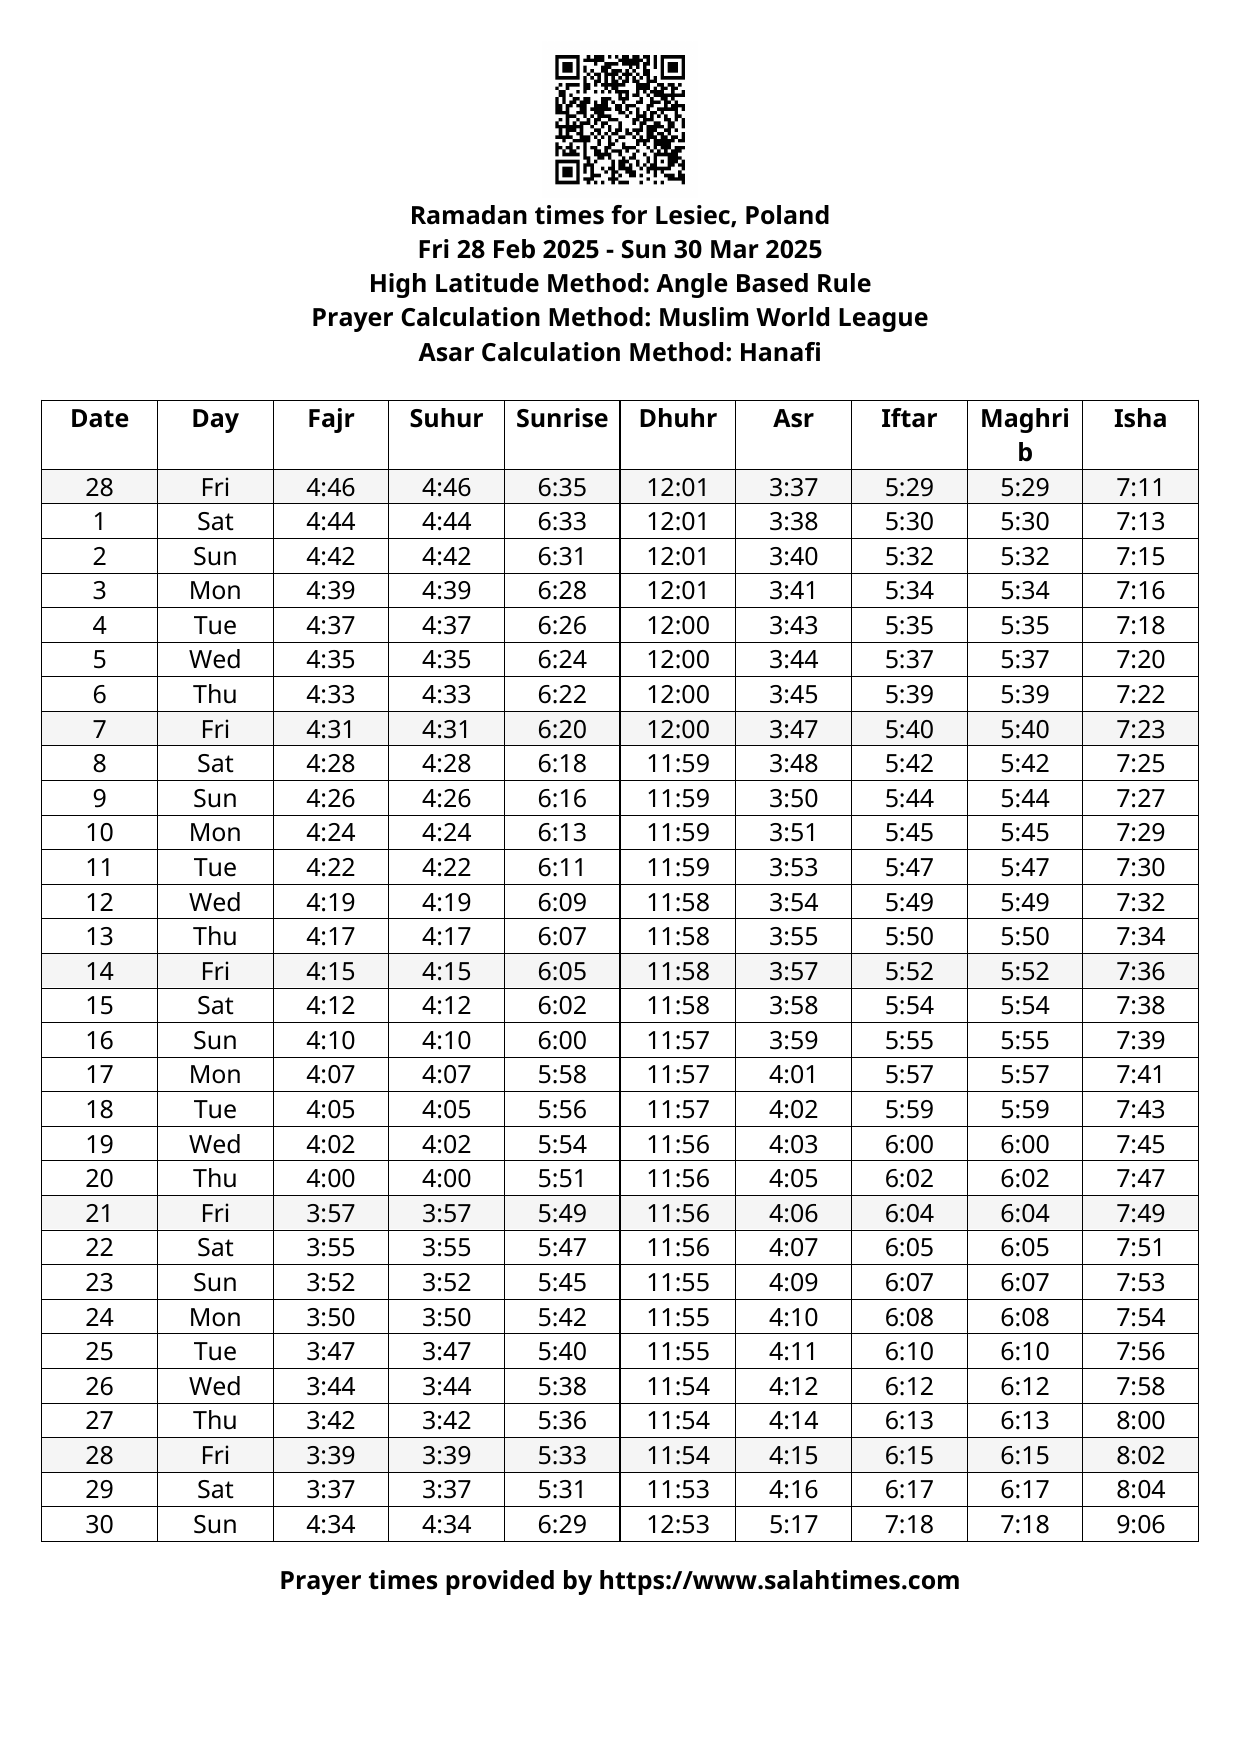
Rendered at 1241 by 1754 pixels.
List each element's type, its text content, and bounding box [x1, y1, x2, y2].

table_cell 6:16 [505, 781, 619, 814]
table_cell 7:49 [1083, 1196, 1198, 1229]
table_cell 3:57 [736, 954, 851, 987]
table_cell 3:37 [389, 1473, 504, 1506]
table_cell 7:16 [1083, 574, 1198, 607]
table_cell 11:59 [621, 850, 735, 884]
table_cell 7:32 [1083, 885, 1198, 918]
picture [542, 41, 699, 198]
table_cell 8:04 [1083, 1473, 1198, 1506]
table_header Sunrise [505, 401, 619, 469]
table_cell 6:04 [968, 1196, 1082, 1229]
table_cell 5:40 [968, 712, 1082, 745]
table_cell 4:44 [274, 504, 388, 538]
table_cell 5:39 [852, 677, 967, 711]
table_cell Sun [158, 1023, 273, 1057]
table_cell 4:02 [736, 1092, 851, 1126]
text Ramadan times for Lesiec, Poland [42, 198, 1198, 232]
table_cell 11:55 [621, 1300, 735, 1333]
table_cell Tue [158, 1092, 273, 1126]
table_cell 6:28 [505, 574, 619, 607]
table_cell Thu [158, 677, 273, 711]
table_cell 4:46 [389, 470, 504, 503]
table_cell 4:03 [736, 1127, 851, 1160]
table_cell 11:59 [621, 781, 735, 814]
table_cell 11:54 [621, 1438, 735, 1472]
text Fri 28 Feb 2025 - Sun 30 Mar 2025 [42, 232, 1198, 266]
table_cell 5:40 [505, 1334, 619, 1368]
table_cell 6:20 [505, 712, 619, 745]
table_cell 3:42 [274, 1404, 388, 1437]
table_cell 25 [42, 1334, 157, 1368]
table_cell 3:54 [736, 885, 851, 918]
table_cell 6:29 [505, 1507, 619, 1541]
table_cell 6:10 [968, 1334, 1082, 1368]
table_cell 7:47 [1083, 1161, 1198, 1195]
table_cell 11:56 [621, 1196, 735, 1229]
table_cell 7:53 [1083, 1265, 1198, 1299]
table_cell 6:00 [852, 1127, 967, 1160]
table_cell 5:59 [968, 1092, 1082, 1126]
table_cell 1 [42, 504, 157, 538]
table_cell 6:00 [505, 1023, 619, 1057]
table_cell Sun [158, 539, 273, 572]
table_cell 4:17 [274, 919, 388, 953]
table_cell 7:22 [1083, 677, 1198, 711]
table_cell 3:47 [736, 712, 851, 745]
table_cell 4:19 [274, 885, 388, 918]
table_cell Fri [158, 1196, 273, 1229]
table_cell Wed [158, 885, 273, 918]
table_cell Fri [158, 470, 273, 503]
table_cell 28 [42, 470, 157, 503]
table_cell 4:15 [274, 954, 388, 987]
table_cell 4:10 [736, 1300, 851, 1333]
table_cell 4:14 [736, 1404, 851, 1437]
table_cell 4:15 [736, 1438, 851, 1472]
table_cell Tue [158, 850, 273, 884]
table_cell 4:11 [736, 1334, 851, 1368]
table_cell Wed [158, 643, 273, 676]
table_cell 5:54 [968, 989, 1082, 1022]
table_cell 5:35 [968, 608, 1082, 642]
table_cell 11:56 [621, 1161, 735, 1195]
table_cell 6:18 [505, 746, 619, 780]
table_cell Sat [158, 1473, 273, 1506]
table_cell 5:47 [852, 850, 967, 884]
table_cell 11:54 [621, 1369, 735, 1402]
table_cell 4:34 [389, 1507, 504, 1541]
table_cell 3:40 [736, 539, 851, 572]
table_cell 3:57 [274, 1196, 388, 1229]
table_cell 5:42 [505, 1300, 619, 1333]
table_cell 3:48 [736, 746, 851, 780]
table_cell 4:24 [389, 816, 504, 849]
table_cell 5:44 [852, 781, 967, 814]
table_cell Thu [158, 1161, 273, 1195]
table_cell 7:23 [1083, 712, 1198, 745]
table_cell 4:34 [274, 1507, 388, 1541]
table_cell 5:29 [852, 470, 967, 503]
table_cell 4:22 [274, 850, 388, 884]
table_cell 5:42 [968, 746, 1082, 780]
table_cell Sun [158, 781, 273, 814]
table_cell 3:52 [274, 1265, 388, 1299]
table_cell 4:05 [274, 1092, 388, 1126]
table_cell 4:10 [389, 1023, 504, 1057]
table_cell 9:06 [1083, 1507, 1198, 1541]
table_cell 5:45 [505, 1265, 619, 1299]
table_cell 4:42 [274, 539, 388, 572]
table_cell 11:58 [621, 989, 735, 1022]
table_header Day [158, 401, 273, 469]
table_cell 5:32 [968, 539, 1082, 572]
table_cell 3:37 [736, 470, 851, 503]
table_cell 5:40 [852, 712, 967, 745]
table_cell 12:01 [621, 539, 735, 572]
table_cell 5:38 [505, 1369, 619, 1402]
table_cell 7:39 [1083, 1023, 1198, 1057]
table_cell 3:57 [389, 1196, 504, 1229]
table_cell 5:47 [968, 850, 1082, 884]
table_cell 11:59 [621, 816, 735, 849]
table_cell 26 [42, 1369, 157, 1402]
table_cell 6:12 [968, 1369, 1082, 1402]
table_cell 6:26 [505, 608, 619, 642]
table_cell 4:19 [389, 885, 504, 918]
table_cell 23 [42, 1265, 157, 1299]
table_cell 5:42 [852, 746, 967, 780]
table_cell 5:52 [968, 954, 1082, 987]
table_header Suhur [389, 401, 504, 469]
table_cell 3:53 [736, 850, 851, 884]
table_cell 6:22 [505, 677, 619, 711]
text Asar Calculation Method: Hanafi [42, 334, 1198, 368]
table_cell 21 [42, 1196, 157, 1229]
table_cell 3:47 [274, 1334, 388, 1368]
table_cell 11:56 [621, 1231, 735, 1264]
table_cell 6:00 [968, 1127, 1082, 1160]
table_cell 11:57 [621, 1023, 735, 1057]
table_cell Mon [158, 816, 273, 849]
table_cell Thu [158, 919, 273, 953]
table_cell 5:36 [505, 1404, 619, 1437]
table_cell 6:07 [852, 1265, 967, 1299]
table_cell 5:47 [505, 1231, 619, 1264]
table_cell 7:34 [1083, 919, 1198, 953]
table_cell 4:35 [389, 643, 504, 676]
table_cell 4:12 [736, 1369, 851, 1402]
table_cell 5:51 [505, 1161, 619, 1195]
table_cell 4:39 [389, 574, 504, 607]
table_cell 5:49 [505, 1196, 619, 1229]
table_cell 7 [42, 712, 157, 745]
table_header Date [42, 401, 157, 469]
table_cell 4:15 [389, 954, 504, 987]
table_cell 4:26 [389, 781, 504, 814]
table_cell 5:37 [852, 643, 967, 676]
table_cell 7:18 [968, 1507, 1082, 1541]
table_cell 5:44 [968, 781, 1082, 814]
table_cell 3:55 [274, 1231, 388, 1264]
table_cell 7:29 [1083, 816, 1198, 849]
table_cell 12:00 [621, 608, 735, 642]
table_cell 5:50 [968, 919, 1082, 953]
table_cell 3:43 [736, 608, 851, 642]
table_cell 12:00 [621, 677, 735, 711]
table_cell 11:57 [621, 1092, 735, 1126]
text Prayer Calculation Method: Muslim World League [42, 300, 1198, 334]
table_cell 4:35 [274, 643, 388, 676]
table_cell 2 [42, 539, 157, 572]
table_cell 5:54 [505, 1127, 619, 1160]
table_cell Sat [158, 989, 273, 1022]
table_cell 5:49 [968, 885, 1082, 918]
table_cell 3:37 [274, 1473, 388, 1506]
table_cell 3:39 [274, 1438, 388, 1472]
table_cell 12:00 [621, 643, 735, 676]
table_cell 3:45 [736, 677, 851, 711]
table_cell 4:37 [274, 608, 388, 642]
table_cell 20 [42, 1161, 157, 1195]
table_cell 5:32 [852, 539, 967, 572]
table_cell Sat [158, 1231, 273, 1264]
table_cell 7:38 [1083, 989, 1198, 1022]
table_cell 3:51 [736, 816, 851, 849]
table_cell 4:46 [274, 470, 388, 503]
table_cell 11:58 [621, 954, 735, 987]
table_cell 5:39 [968, 677, 1082, 711]
table_cell 6:13 [852, 1404, 967, 1437]
table_cell 5:56 [505, 1092, 619, 1126]
table_cell 8:00 [1083, 1404, 1198, 1437]
table_cell 7:18 [1083, 608, 1198, 642]
table_cell 6:31 [505, 539, 619, 572]
table_cell 16 [42, 1023, 157, 1057]
table_cell 7:43 [1083, 1092, 1198, 1126]
table_cell 5:52 [852, 954, 967, 987]
table_cell 5:55 [852, 1023, 967, 1057]
table_cell 5:17 [736, 1507, 851, 1541]
table_cell 4 [42, 608, 157, 642]
table_cell Tue [158, 608, 273, 642]
table_cell 6:05 [505, 954, 619, 987]
table_cell 5:45 [968, 816, 1082, 849]
table_cell 3:58 [736, 989, 851, 1022]
table_cell 7:41 [1083, 1058, 1198, 1091]
table_cell 6:05 [852, 1231, 967, 1264]
table_cell 5:57 [852, 1058, 967, 1091]
table_header Fajr [274, 401, 388, 469]
table_cell 4:12 [274, 989, 388, 1022]
table_cell 12:00 [621, 712, 735, 745]
table_cell Tue [158, 1334, 273, 1368]
table_cell 9 [42, 781, 157, 814]
table_cell 11:56 [621, 1127, 735, 1160]
table_cell 3:52 [389, 1265, 504, 1299]
table_cell Wed [158, 1369, 273, 1402]
table_cell 6:13 [968, 1404, 1082, 1437]
table_cell 4:05 [389, 1092, 504, 1126]
table_cell 4:44 [389, 504, 504, 538]
table_header Isha [1083, 401, 1198, 469]
table_cell 7:54 [1083, 1300, 1198, 1333]
table_cell 11:58 [621, 885, 735, 918]
table_cell 3:50 [389, 1300, 504, 1333]
table_cell 13 [42, 919, 157, 953]
table_cell 4:16 [736, 1473, 851, 1506]
table_cell 6:12 [852, 1369, 967, 1402]
table_cell 7:13 [1083, 504, 1198, 538]
table_cell 4:39 [274, 574, 388, 607]
table_cell Fri [158, 954, 273, 987]
table_cell 3:47 [389, 1334, 504, 1368]
table_cell 7:27 [1083, 781, 1198, 814]
table_cell 4:00 [274, 1161, 388, 1195]
table_cell 17 [42, 1058, 157, 1091]
table_cell 7:30 [1083, 850, 1198, 884]
table_cell 4:31 [389, 712, 504, 745]
table_cell 4:12 [389, 989, 504, 1022]
table_cell 7:25 [1083, 746, 1198, 780]
table_cell 19 [42, 1127, 157, 1160]
table_cell 28 [42, 1438, 157, 1472]
table_header Asr [736, 401, 851, 469]
table_cell 18 [42, 1092, 157, 1126]
table_cell 30 [42, 1507, 157, 1541]
table_cell 11:58 [621, 919, 735, 953]
table_cell Fri [158, 1438, 273, 1472]
table_cell 6:10 [852, 1334, 967, 1368]
table_cell 11:53 [621, 1473, 735, 1506]
table_cell 7:15 [1083, 539, 1198, 572]
table_cell 11 [42, 850, 157, 884]
table_cell 4:01 [736, 1058, 851, 1091]
table_cell 4:02 [274, 1127, 388, 1160]
table_cell 3:44 [736, 643, 851, 676]
table_cell 4:07 [274, 1058, 388, 1091]
table_cell 5:55 [968, 1023, 1082, 1057]
table_cell 22 [42, 1231, 157, 1264]
table_cell 6 [42, 677, 157, 711]
table_cell 6:17 [852, 1473, 967, 1506]
table_cell 8 [42, 746, 157, 780]
table_cell Mon [158, 1058, 273, 1091]
table_cell 4:28 [389, 746, 504, 780]
table_cell 12:01 [621, 574, 735, 607]
table_cell 5:37 [968, 643, 1082, 676]
table_cell 3:50 [274, 1300, 388, 1333]
table_cell 12:01 [621, 504, 735, 538]
table_cell 10 [42, 816, 157, 849]
table_cell 6:02 [505, 989, 619, 1022]
table_cell Sun [158, 1265, 273, 1299]
table_cell Mon [158, 574, 273, 607]
table_cell 27 [42, 1404, 157, 1437]
table_cell 5:58 [505, 1058, 619, 1091]
table_cell 24 [42, 1300, 157, 1333]
table_cell 5:34 [968, 574, 1082, 607]
table_cell 5:57 [968, 1058, 1082, 1091]
table_cell 5:35 [852, 608, 967, 642]
table_cell 6:05 [968, 1231, 1082, 1264]
table_cell 4:00 [389, 1161, 504, 1195]
table_cell 4:09 [736, 1265, 851, 1299]
table_cell 6:15 [852, 1438, 967, 1472]
table_cell 11:57 [621, 1058, 735, 1091]
table_cell 6:33 [505, 504, 619, 538]
table_cell 6:35 [505, 470, 619, 503]
table_cell 4:26 [274, 781, 388, 814]
table_cell 4:06 [736, 1196, 851, 1229]
table_cell 7:51 [1083, 1231, 1198, 1264]
table_cell Sat [158, 746, 273, 780]
table_cell 3:44 [274, 1369, 388, 1402]
table_cell 5:31 [505, 1473, 619, 1506]
table_cell 7:45 [1083, 1127, 1198, 1160]
table_cell 6:09 [505, 885, 619, 918]
table_cell 3 [42, 574, 157, 607]
table_cell 4:05 [736, 1161, 851, 1195]
table_cell 5:34 [852, 574, 967, 607]
table_cell 7:18 [852, 1507, 967, 1541]
table_cell 5:59 [852, 1092, 967, 1126]
table_cell 6:07 [968, 1265, 1082, 1299]
table_cell 6:02 [852, 1161, 967, 1195]
table_cell 3:42 [389, 1404, 504, 1437]
table_cell 4:07 [736, 1231, 851, 1264]
table_cell 4:28 [274, 746, 388, 780]
table_cell 11:54 [621, 1404, 735, 1437]
table_cell 4:24 [274, 816, 388, 849]
table_cell 4:07 [389, 1058, 504, 1091]
table_cell Fri [158, 712, 273, 745]
table_cell 6:24 [505, 643, 619, 676]
table_cell 4:02 [389, 1127, 504, 1160]
table_cell 8:02 [1083, 1438, 1198, 1472]
table_header Maghrib [968, 401, 1082, 469]
table_cell 5:33 [505, 1438, 619, 1472]
table_cell 11:55 [621, 1265, 735, 1299]
table_cell 6:02 [968, 1161, 1082, 1195]
table_cell 5 [42, 643, 157, 676]
table_cell 12:01 [621, 470, 735, 503]
table_cell 14 [42, 954, 157, 987]
table_cell 5:29 [968, 470, 1082, 503]
table_cell 4:17 [389, 919, 504, 953]
text High Latitude Method: Angle Based Rule [42, 266, 1198, 300]
table_cell 3:55 [389, 1231, 504, 1264]
table_cell 4:33 [274, 677, 388, 711]
table_cell 7:36 [1083, 954, 1198, 987]
table_cell Sun [158, 1507, 273, 1541]
table_cell 12 [42, 885, 157, 918]
table_cell 5:50 [852, 919, 967, 953]
table_cell 15 [42, 989, 157, 1022]
table_cell 5:54 [852, 989, 967, 1022]
table_cell Sat [158, 504, 273, 538]
table_cell 6:04 [852, 1196, 967, 1229]
table_cell 7:56 [1083, 1334, 1198, 1368]
text Prayer times provided by https://www.salahtimes.com [42, 1563, 1198, 1597]
table_cell 6:07 [505, 919, 619, 953]
table_cell 5:45 [852, 816, 967, 849]
table_cell 12:53 [621, 1507, 735, 1541]
table_cell 3:41 [736, 574, 851, 607]
table_cell 11:55 [621, 1334, 735, 1368]
table_cell 7:20 [1083, 643, 1198, 676]
table_cell 3:59 [736, 1023, 851, 1057]
table_cell Thu [158, 1404, 273, 1437]
table_cell 3:44 [389, 1369, 504, 1402]
table_cell 5:49 [852, 885, 967, 918]
table_cell 7:11 [1083, 470, 1198, 503]
table_cell 3:39 [389, 1438, 504, 1472]
table_cell 3:55 [736, 919, 851, 953]
table_cell 4:33 [389, 677, 504, 711]
table_cell 11:59 [621, 746, 735, 780]
table_cell 4:10 [274, 1023, 388, 1057]
table_cell 4:31 [274, 712, 388, 745]
table_cell 4:37 [389, 608, 504, 642]
table_cell 5:30 [968, 504, 1082, 538]
table_cell 4:42 [389, 539, 504, 572]
table_cell Wed [158, 1127, 273, 1160]
table_cell 6:17 [968, 1473, 1082, 1506]
table_header Iftar [852, 401, 967, 469]
table_cell 3:38 [736, 504, 851, 538]
table_cell 6:11 [505, 850, 619, 884]
table_cell Mon [158, 1300, 273, 1333]
table_cell 29 [42, 1473, 157, 1506]
table_header Dhuhr [621, 401, 735, 469]
table_cell 3:50 [736, 781, 851, 814]
table_cell 5:30 [852, 504, 967, 538]
table_cell 6:13 [505, 816, 619, 849]
table_cell 4:22 [389, 850, 504, 884]
table_cell 6:08 [852, 1300, 967, 1333]
table_cell 7:58 [1083, 1369, 1198, 1402]
table_cell 6:08 [968, 1300, 1082, 1333]
table_cell 6:15 [968, 1438, 1082, 1472]
